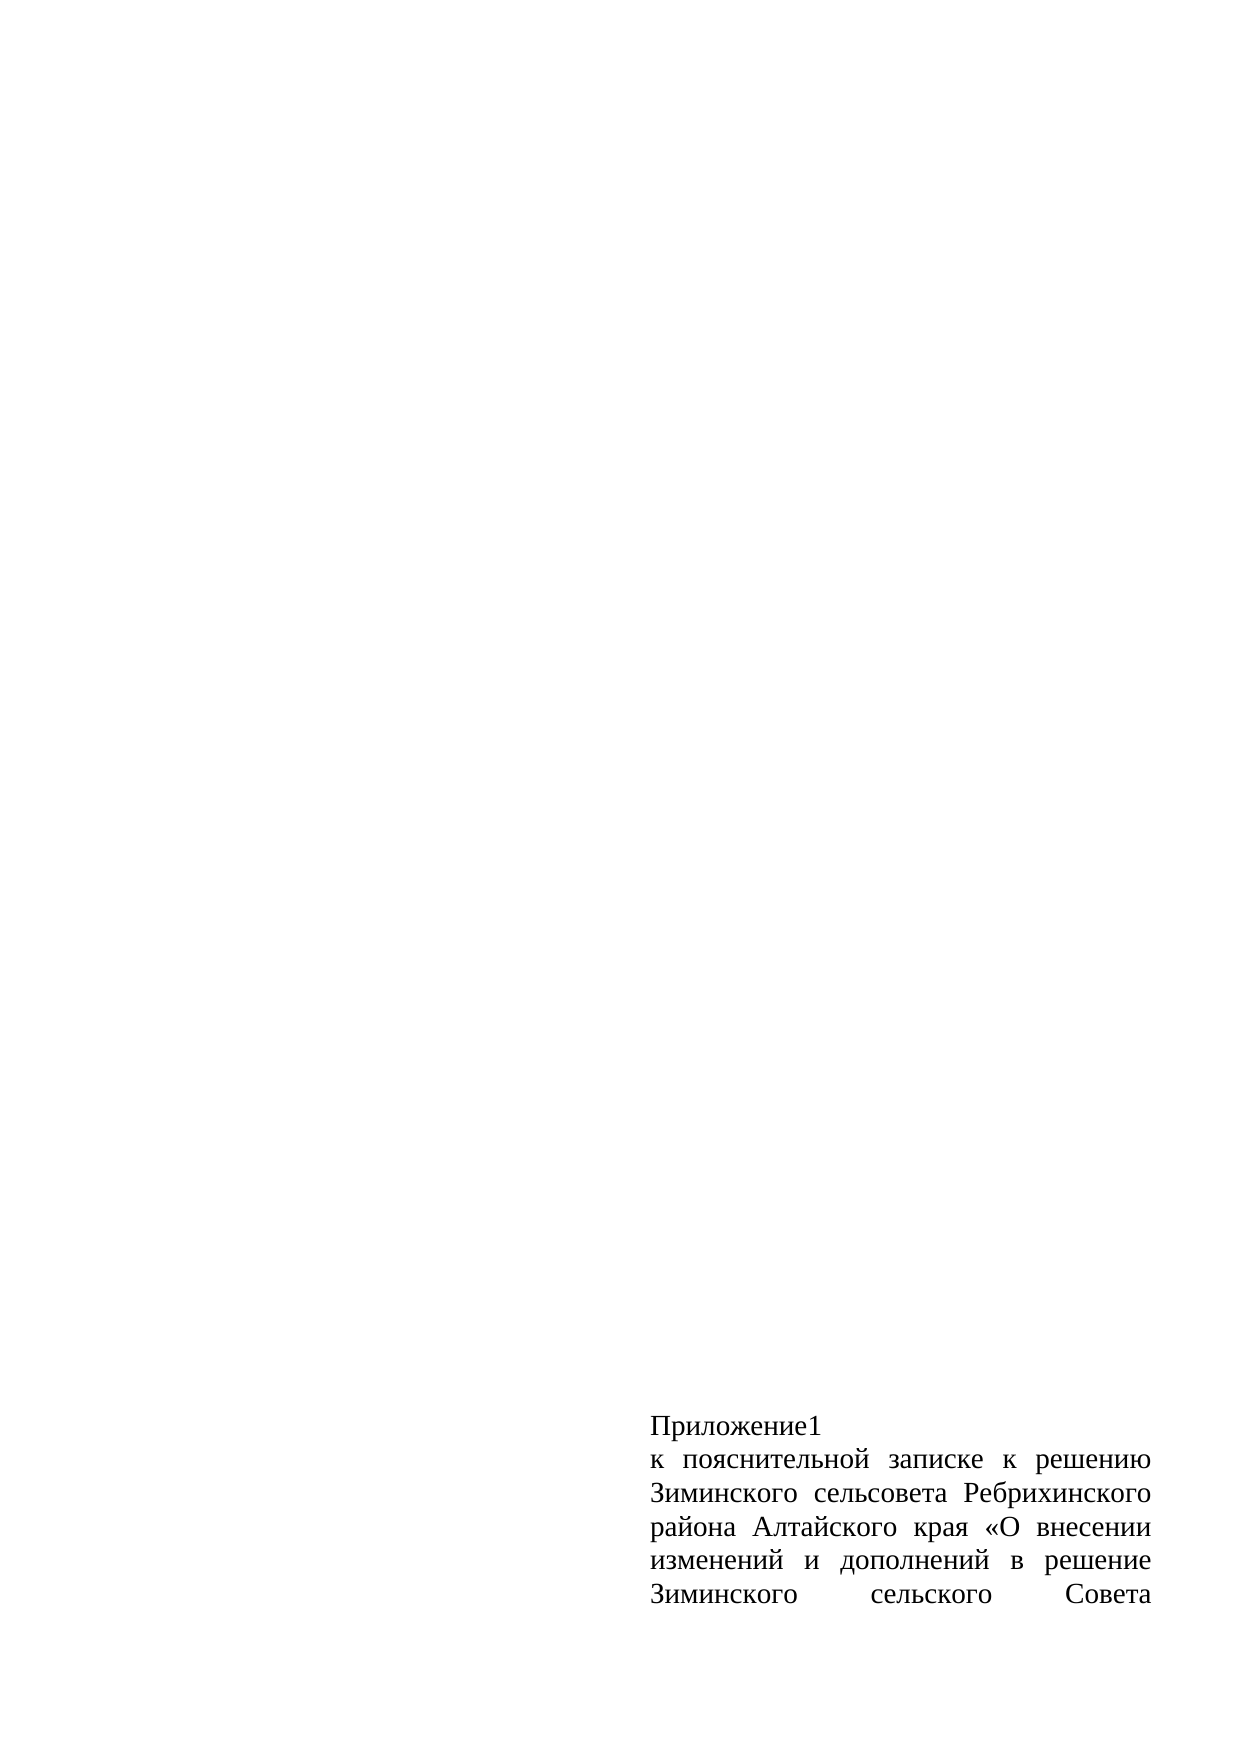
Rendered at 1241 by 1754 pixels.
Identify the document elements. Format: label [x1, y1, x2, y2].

text [650, 1408, 1152, 1609]
